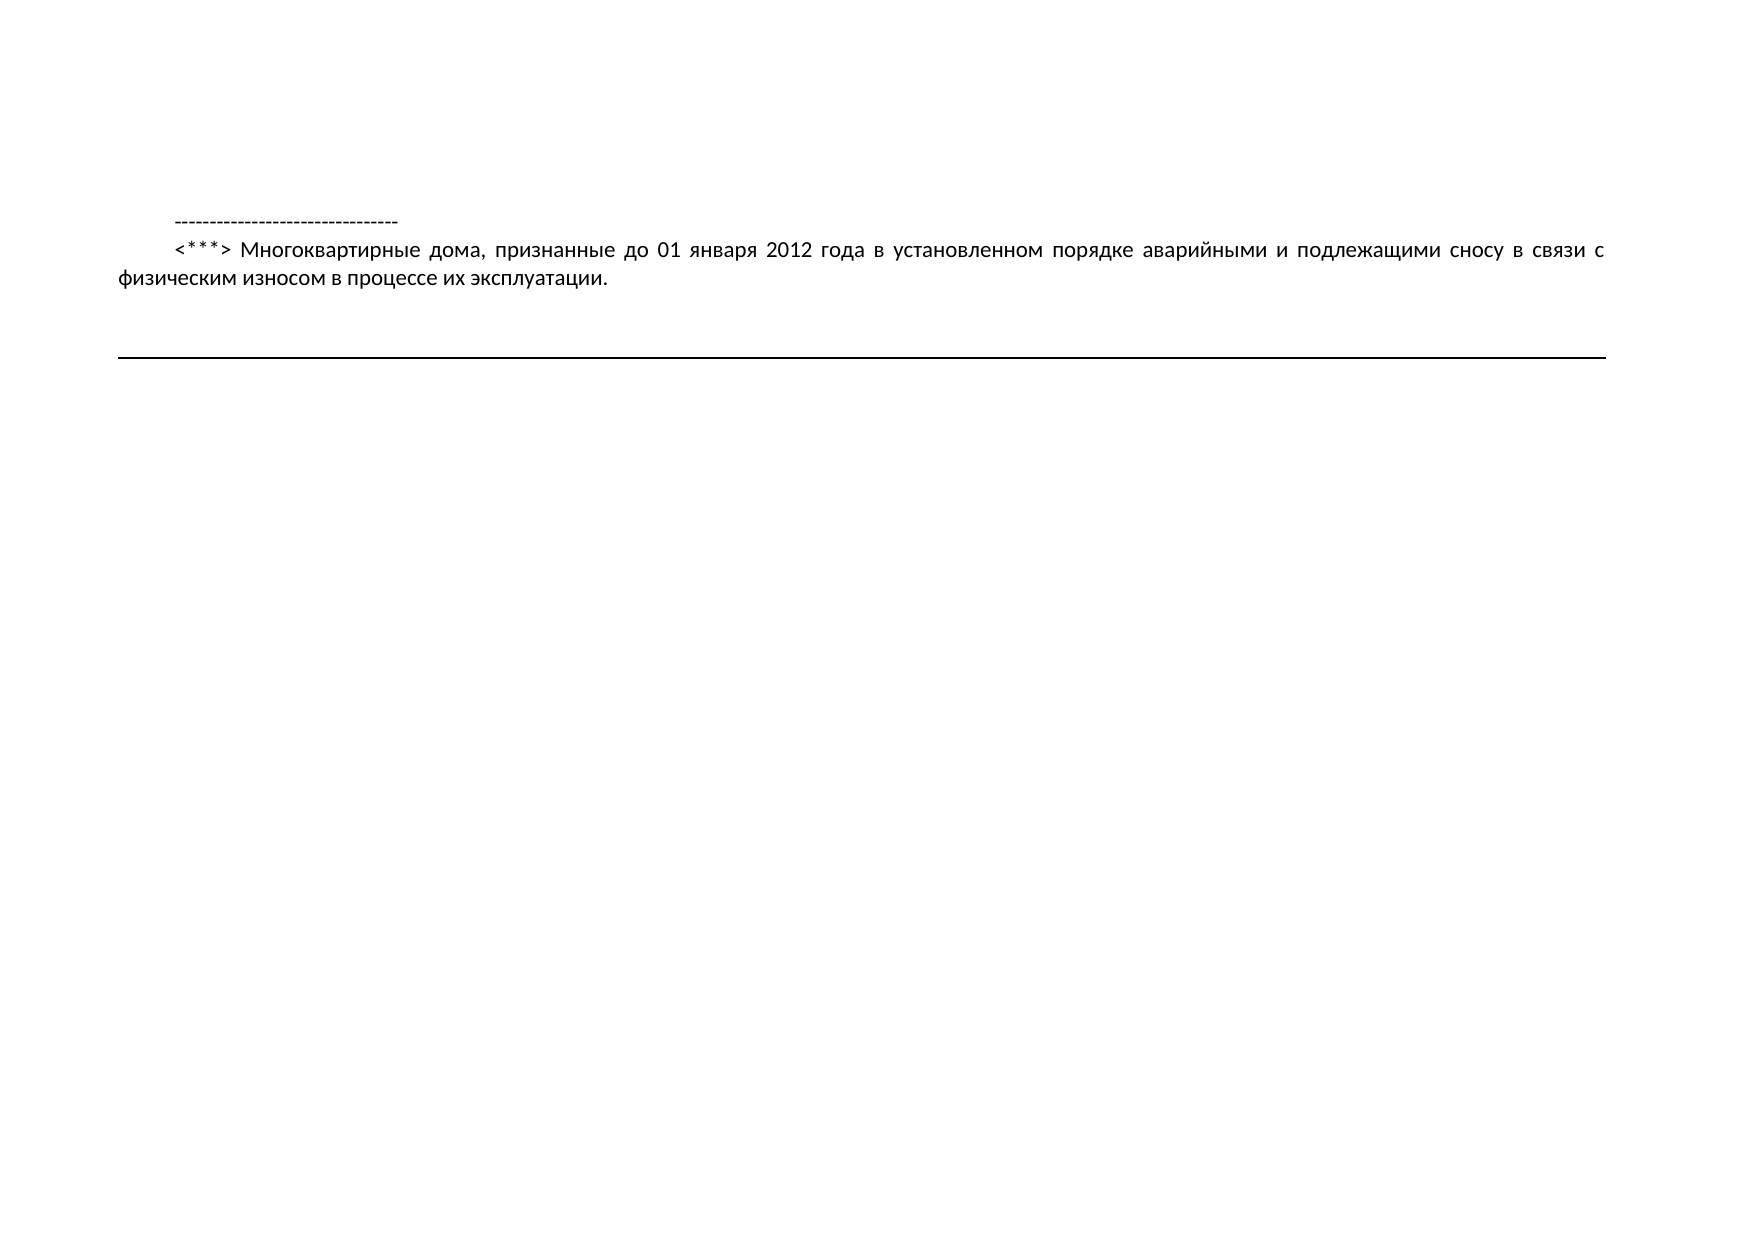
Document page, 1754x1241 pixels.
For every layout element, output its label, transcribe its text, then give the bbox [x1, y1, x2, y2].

text -------------------------------- [118, 207, 1606, 235]
text <***> Многоквартирные дома, признанные до 01 января 2012 года в установленном порядке аварийными и подлежащими сносу в связи с физическим износом в процессе их эксплуатации. [118, 235, 1606, 291]
